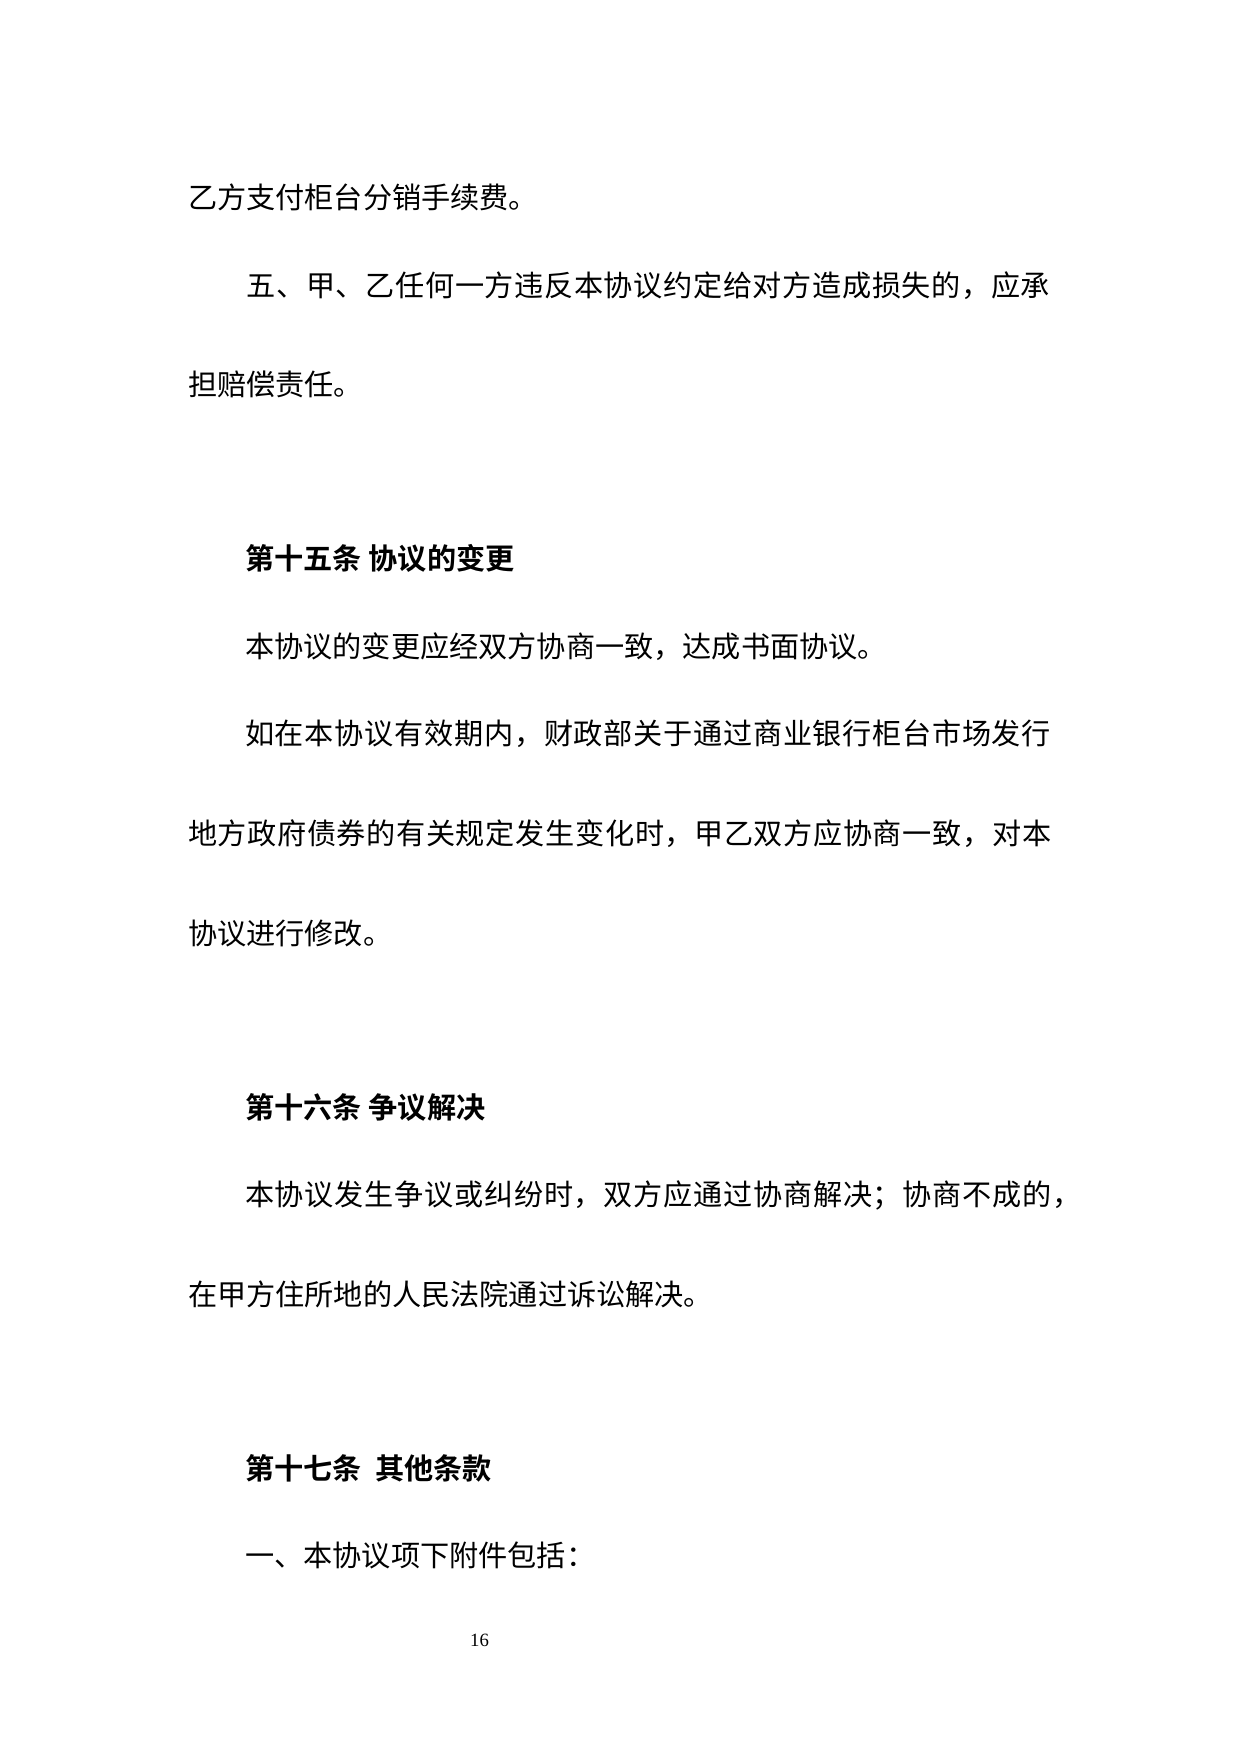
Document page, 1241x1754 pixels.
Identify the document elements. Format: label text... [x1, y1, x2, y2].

text 如在本协议有效期内，财政部关于通过商业银行柜台市场发行地方政府债券的有关规定发生变化时，甲乙双方应协商一致，对本协议进行修改。 [188, 699, 1052, 965]
text 第十五条 协议的变更 [188, 524, 1052, 590]
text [188, 162, 1052, 229]
text 本协议的变更应经双方协商一致，达成书面协议。 [188, 611, 1052, 678]
text 本协议发生争议或纠纷时，双方应通过协商解决；协商不成的，在甲方住所地的人民法院通过诉讼解决。 [188, 1160, 1052, 1326]
text 一、本协议项下附件包括： [188, 1521, 1052, 1587]
text 五、甲、乙任何一方违反本协议约定给对方造成损失的，应承担赔偿责任。 [188, 250, 1052, 416]
text 第十七条 其他条款 [188, 1433, 1052, 1500]
text 第十六条 争议解决 [188, 1072, 1052, 1138]
